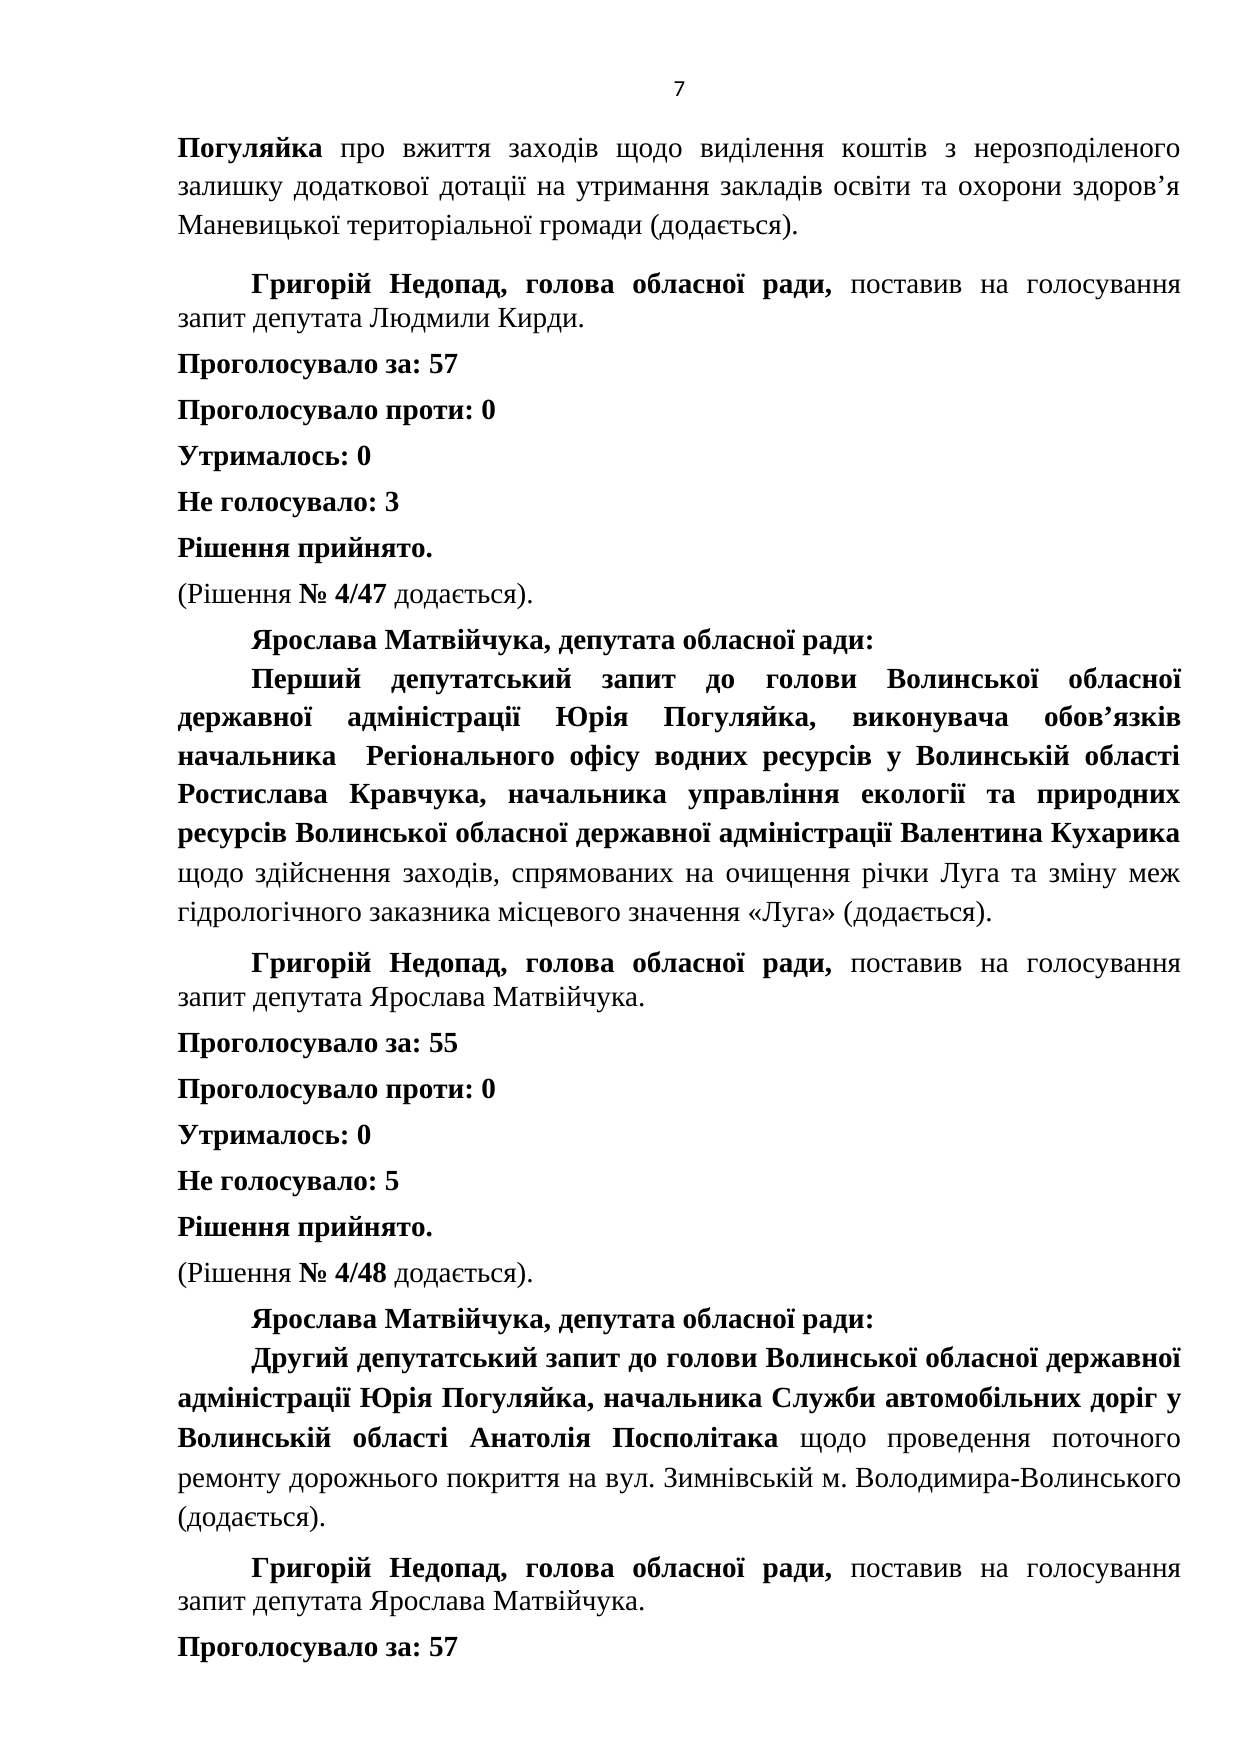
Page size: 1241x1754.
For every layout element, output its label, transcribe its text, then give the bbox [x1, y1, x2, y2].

text Утрималось: 0 [177, 1117, 1181, 1151]
text Григорій Недопад, голова обласної ради, поставив на голосування запит депутата Ярослава Матвійчука. [177, 1550, 1181, 1617]
text Проголосувало за: 57 [177, 1629, 1181, 1663]
text Утрималось: 0 [177, 438, 1181, 472]
text Перший депутатський запит до голови Волинської обласної державної адміністрації Юрія Погуляйка, виконувача обов’язків начальника Регіонального офісу водних ресурсів у Волинській області Ростислава Кравчука, начальника управління екології та природних ресурсів Волинської обласної державної адміністрації Валентина Кухарика щодо здійснення заходів, спрямованих на очищення річки Луга та зміну меж гідрологічного заказника місцевого значення «Луга» (додається). [177, 661, 1181, 928]
text Проголосувало проти: 0 [177, 392, 1181, 426]
text Григорій Недопад, голова обласної ради, поставив на голосування запит депутата Ярослава Матвійчука. [177, 945, 1181, 1012]
text Проголосувало за: 55 [177, 1025, 1181, 1058]
text Проголосувало проти: 0 [177, 1071, 1181, 1104]
text Ярослава Матвійчука, депутата обласної ради: [177, 1301, 1181, 1335]
text Ярослава Матвійчука, депутата обласної ради: [177, 622, 1181, 656]
text Другий депутатський запит до голови Волинської обласної державної адміністрації Юрія Погуляйка, начальника Служби автомобільних доріг у Волинській області Анатолія Посполітака щодо проведення поточного ремонту дорожнього покриття на вул. Зимнівській м. Володимира-Волинського (додається). [177, 1340, 1181, 1532]
text Рішення прийнято. [177, 1209, 1181, 1243]
text Не голосувало: 3 [177, 484, 1181, 518]
text Григорій Недопад, голова обласної ради, поставив на голосування запит депутата Людмили Кирди. [177, 266, 1181, 333]
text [177, 130, 1181, 241]
text (Рішення № 4/47 додається). [177, 576, 1181, 610]
text Не голосувало: 5 [177, 1163, 1181, 1197]
text Проголосувало за: 57 [177, 346, 1181, 379]
text Рішення прийнято. [177, 530, 1181, 564]
text (Рішення № 4/48 додається). [177, 1255, 1181, 1289]
